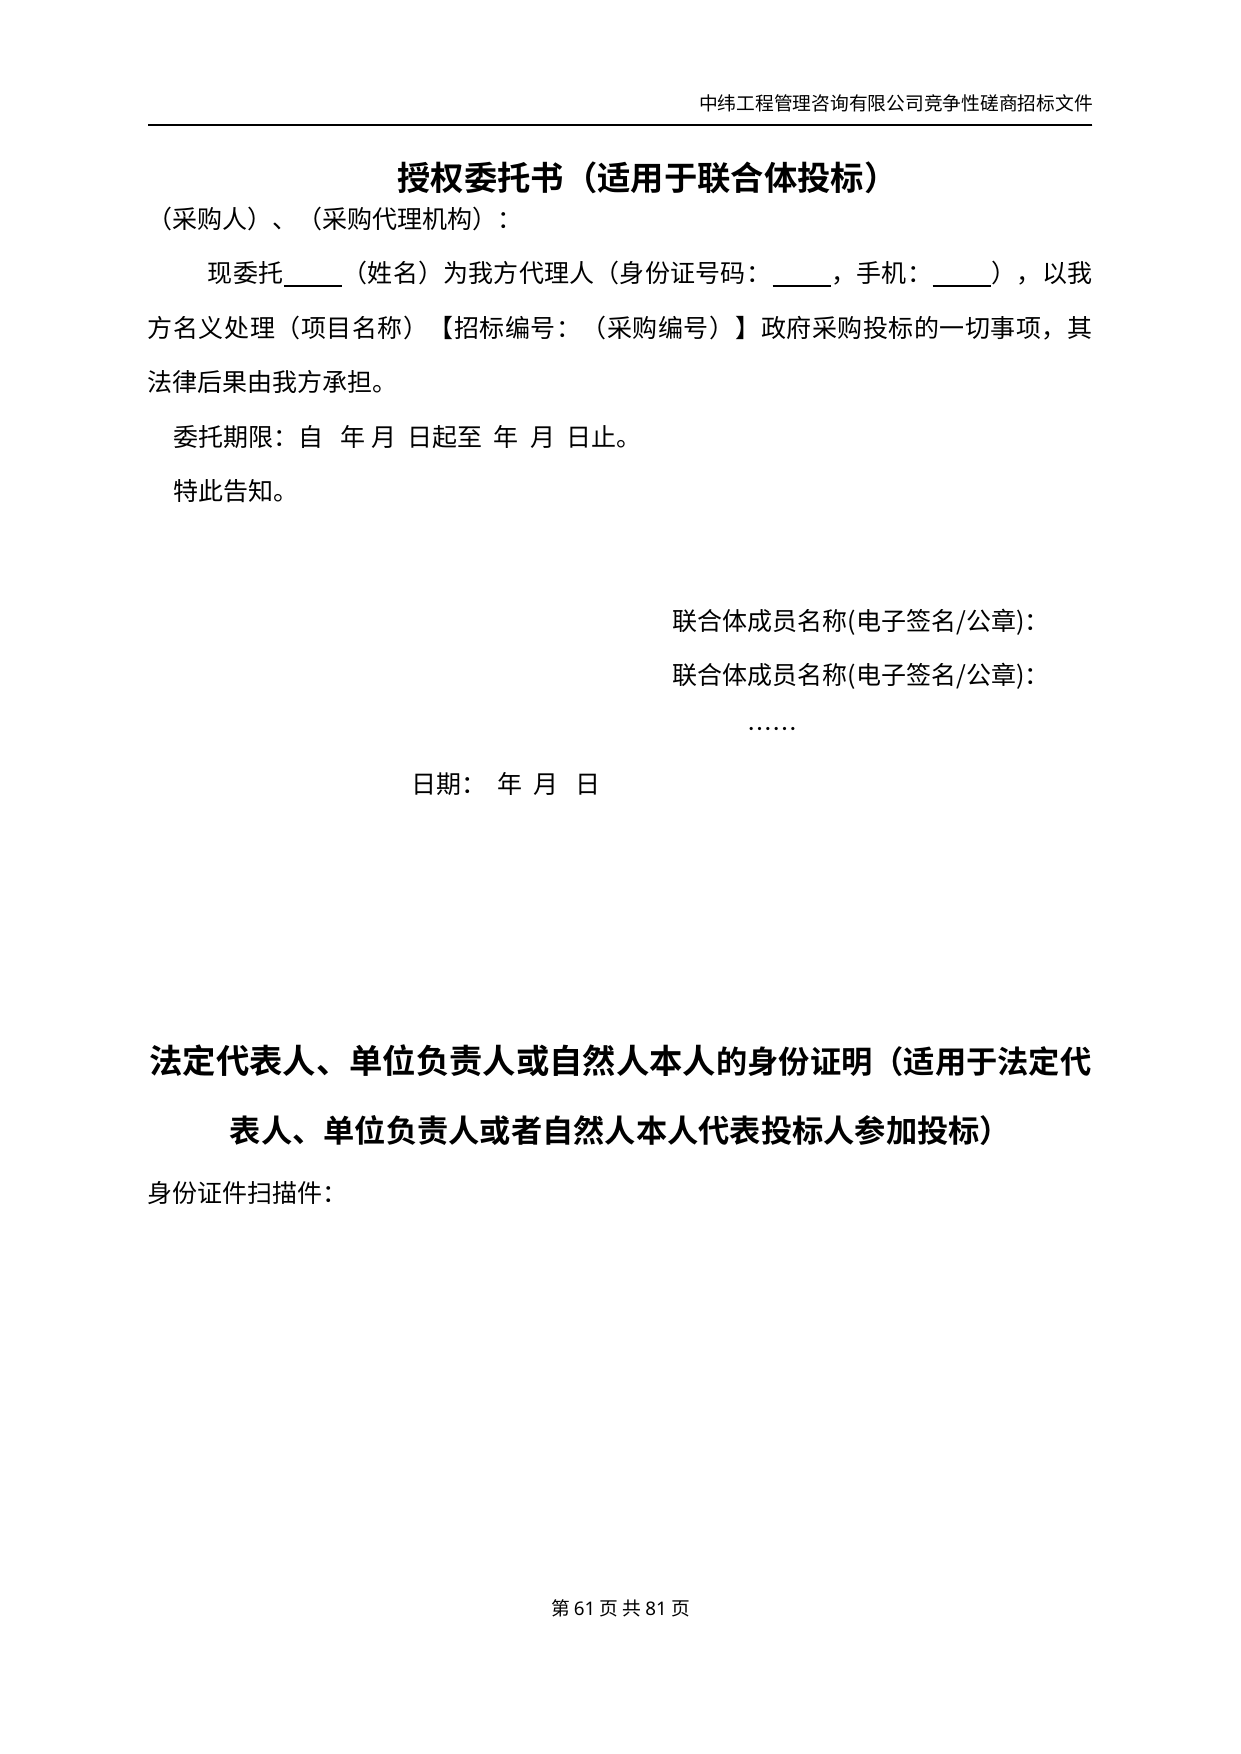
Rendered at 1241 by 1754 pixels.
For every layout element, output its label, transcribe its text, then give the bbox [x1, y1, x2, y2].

text 法定代表人、单位负责人或自然人本人的身份证明（适用于法定代表人、单位负责人或者自然人本人代表投标人参加投标） [148, 1035, 1092, 1151]
text 联合体成员名称(电子签名/公章)： [148, 655, 1092, 692]
text 身份证件扫描件： [148, 1174, 1092, 1210]
text 委托期限：自 年 月 日起至 年 月 日止。 [148, 417, 1092, 453]
text 日期： 年 月 日 [148, 764, 1092, 800]
text （采购人）、（采购代理机构）： [148, 199, 1092, 236]
text 联合体成员名称(电子签名/公章)： [148, 601, 1092, 637]
text …… [148, 710, 1092, 746]
text 授权委托书（适用于联合体投标） [148, 151, 1092, 199]
text 特此告知。 [148, 471, 1092, 508]
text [148, 254, 1092, 399]
